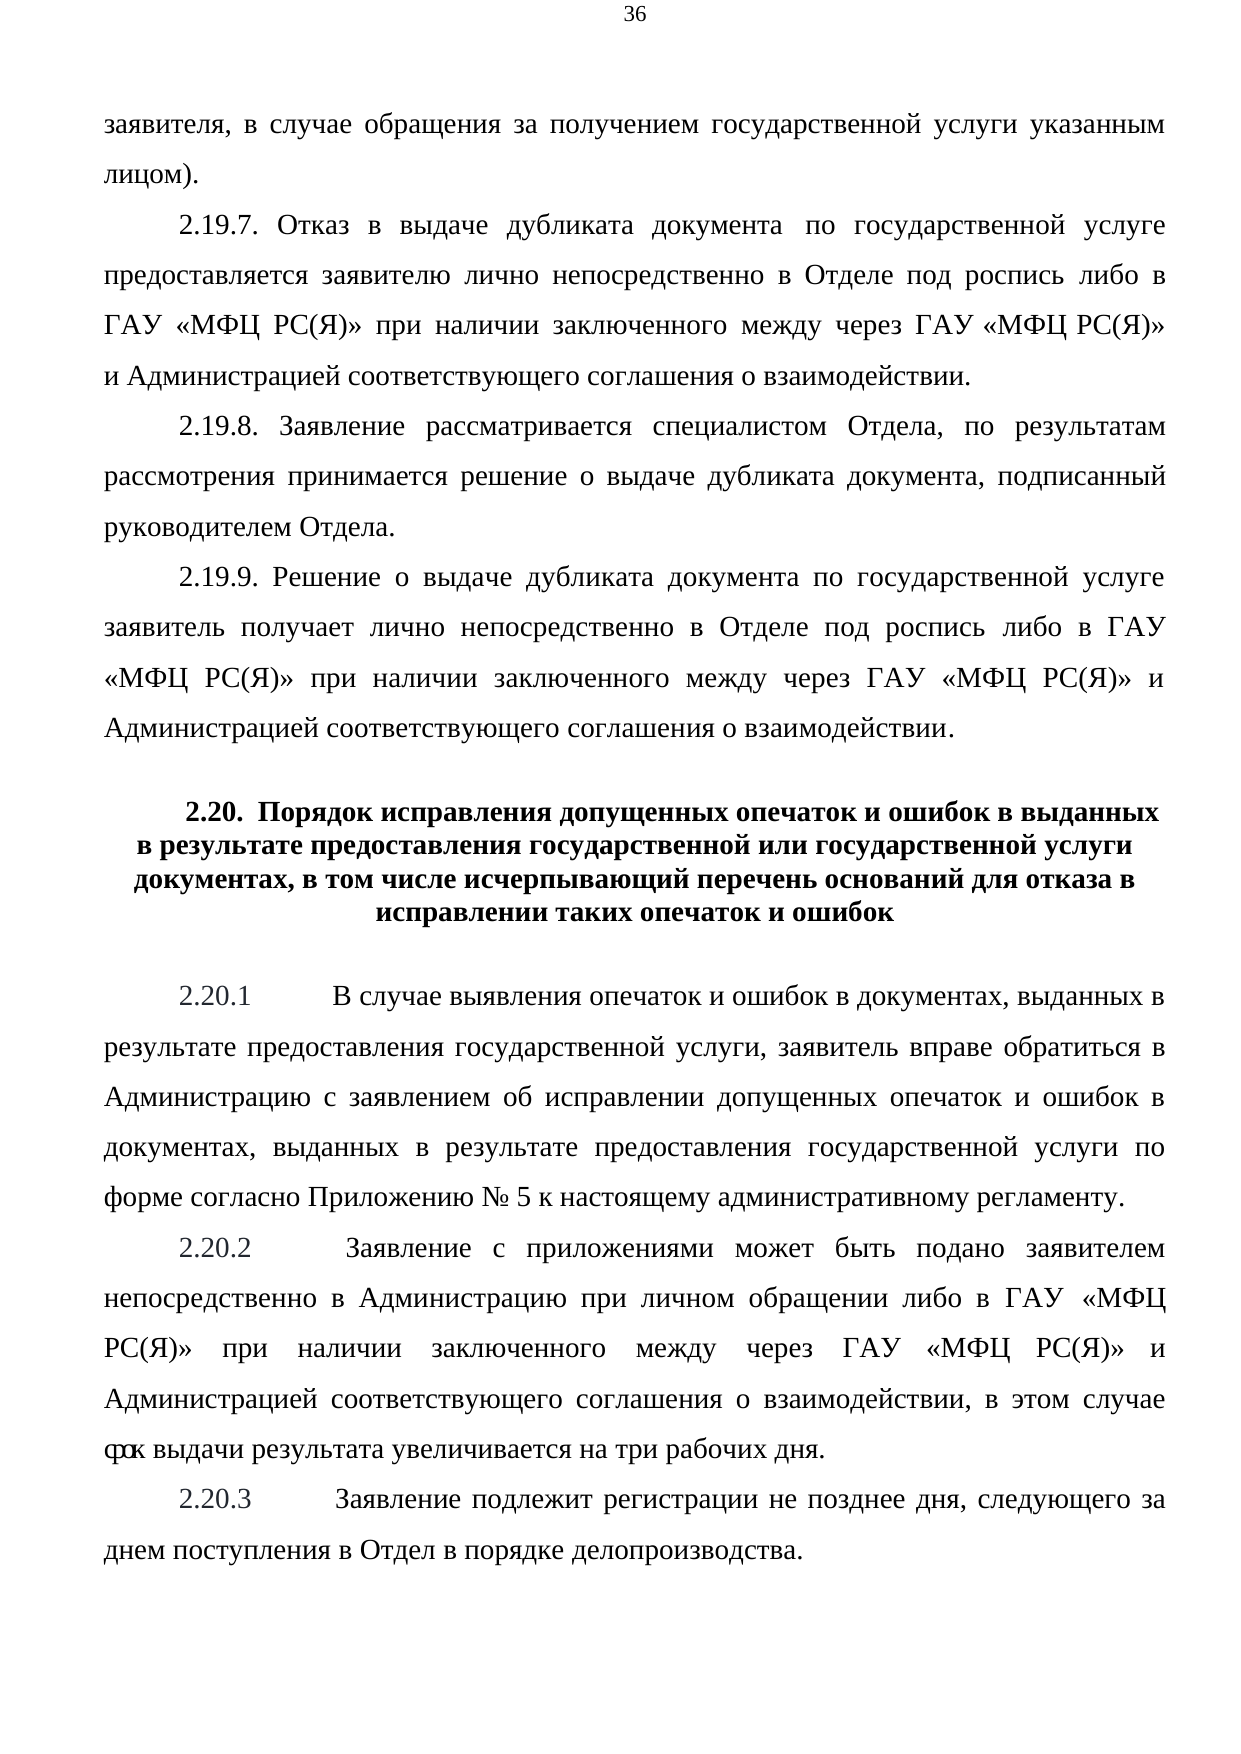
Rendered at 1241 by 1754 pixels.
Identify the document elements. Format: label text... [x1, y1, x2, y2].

list Заявление подлежит регистрации не позднее дня, следующего за днем поступления в Отдел в порядке делопроизводства. [103, 1481, 1166, 1565]
list Заявление с приложениями может быть подано заявителем непосредственно в Администрацию при личном обращении либо в ГАУ «МФЦ РС(Я)» при наличии заключенного между через ГАУ «МФЦ РС(Я)» и Администрацией соответствующего соглашения о взаимодействии, в этом случае срок выдачи результата увеличивается на три рабочих дня. [103, 1230, 1166, 1465]
text 2.19.7. Отказ в выдаче дубликата документа по государственной услуге предоставляется заявителю лично непосредственно в Отделе под роспись либо в ГАУ «МФЦ РС(Я)» при наличии заключенного между через ГАУ «МФЦ РС(Я)» и Администрацией соответствующего соглашения о взаимодействии. [103, 207, 1166, 391]
list В случае выявления опечаток и ошибок в документах, выданных в результате предоставления государственной услуги, заявитель вправе обратиться в Администрацию с заявлением об исправлении допущенных опечаток и ошибок в документах, выданных в результате предоставления государственной услуги по форме согласно Приложению № 5 к настоящему административному регламенту. [103, 978, 1166, 1155]
list 2.19.9. Решение о выдаче дубликата документа по государственной услуге заявитель получает лично непосредственно в Отделе под роспись либо в ГАУ «МФЦ РС(Я)» при наличии заключенного между через ГАУ «МФЦ РС(Я)» и Администрацией соответствующего соглашения о взаимодействии. [103, 559, 1166, 743]
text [103, 106, 1166, 190]
list В случае выявления опечаток и ошибок в документах, выданных в результате предоставления государственной услуги, заявитель вправе обратиться в Администрацию с заявлением об исправлении допущенных опечаток и ошибок в документах, выданных в результате предоставления государственной услуги по форме согласно Приложению № 5 к настоящему административному регламенту. [103, 1162, 1166, 1213]
text 2.19.8. Заявление рассматривается специалистом Отдела, по результатам рассмотрения принимается решение о выдаче дубликата документа, подписанный руководителем Отдела. [103, 408, 1166, 542]
list Порядок исправления допущенных опечаток и ошибок в выданных в результате предоставления государственной или государственной услуги документах, в том числе исчерпывающий перечень оснований для отказа в исправлении таких опечаток и ошибок [103, 794, 1166, 928]
